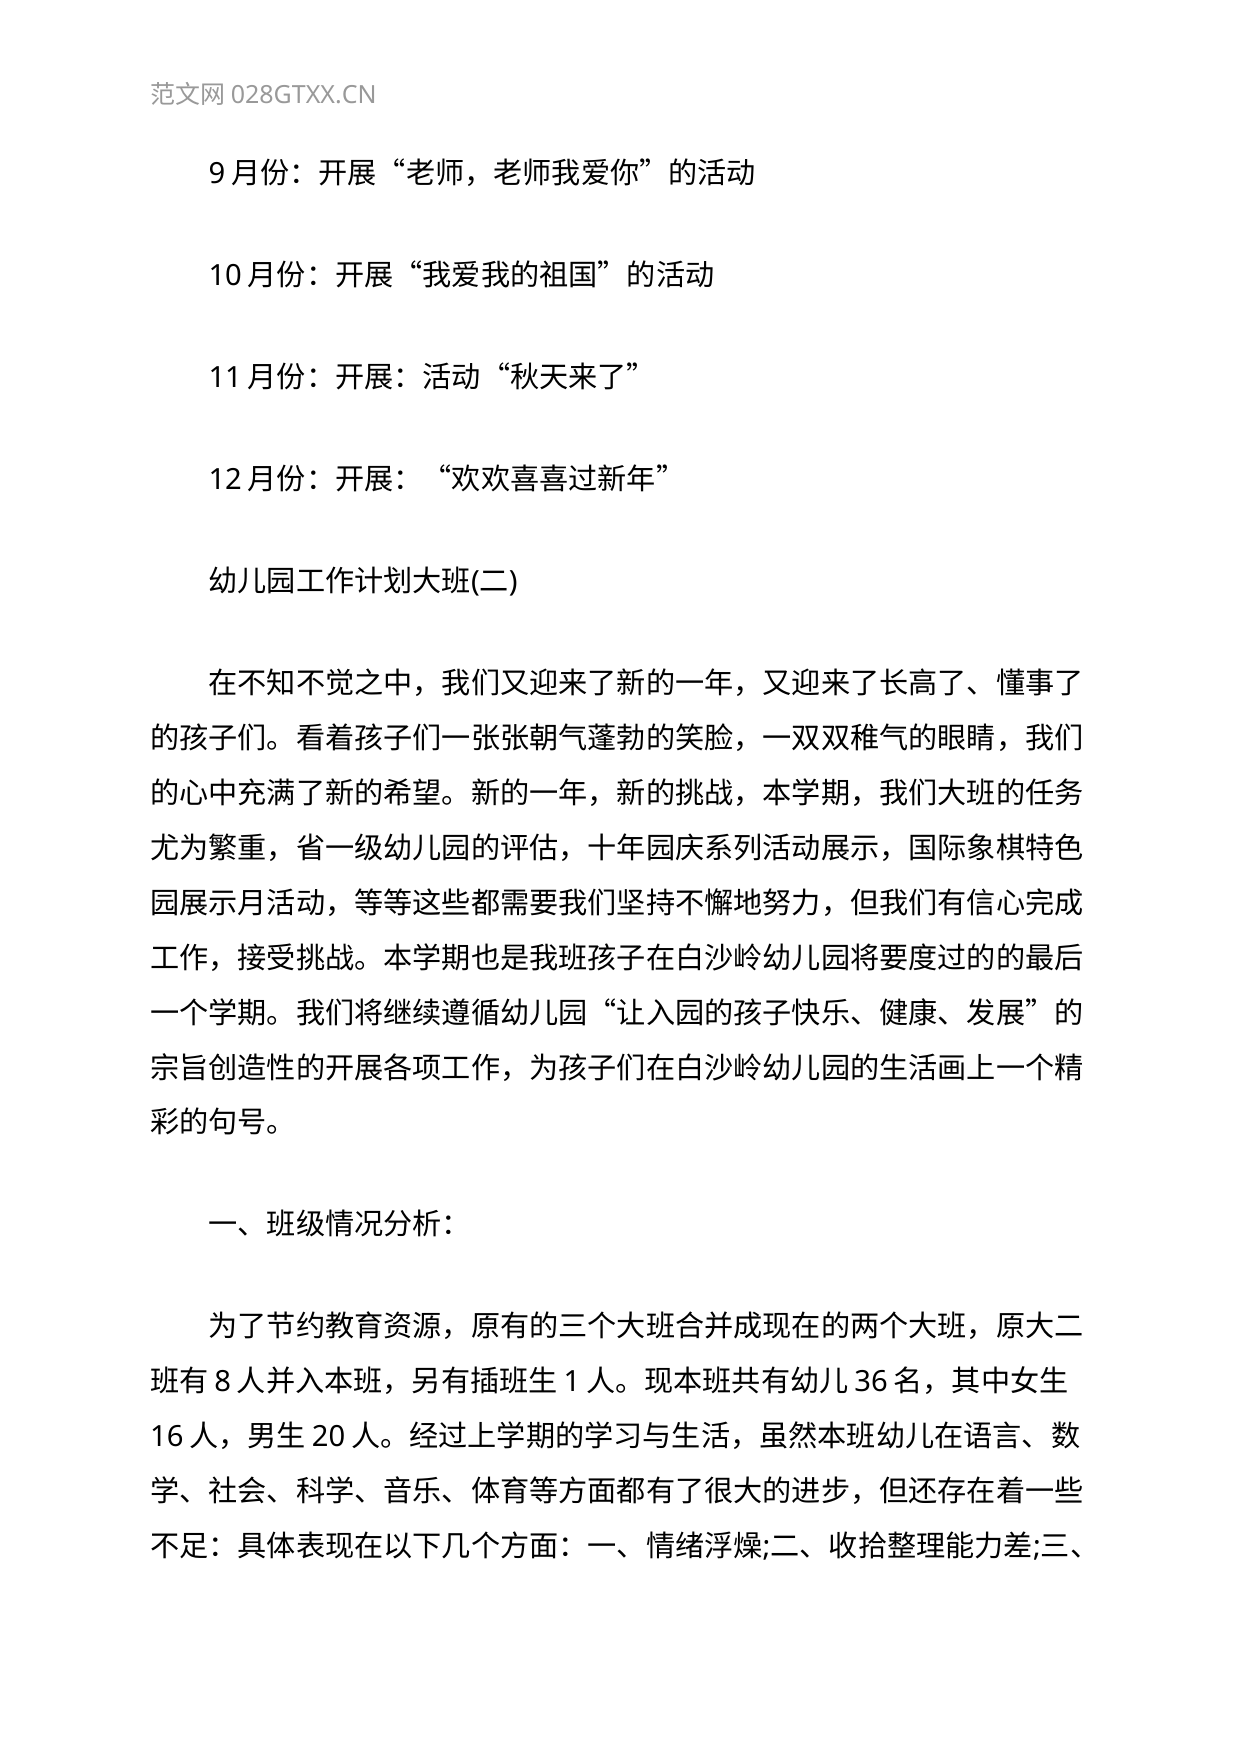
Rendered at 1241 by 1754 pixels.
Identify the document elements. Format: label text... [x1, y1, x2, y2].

text 12月份：开展：“欢欢喜喜过新年” [150, 456, 1090, 498]
text 9月份：开展“老师，老师我爱你”的活动 [150, 150, 1090, 192]
text 在不知不觉之中，我们又迎来了新的一年，又迎来了长高了、懂事了的孩子们。看着孩子们一张张朝气蓬勃的笑脸，一双双稚气的眼睛，我们的心中充满了新的希望。新的一年，新的挑战，本学期，我们大班的任务尤为繁重，省一级幼儿园的评估，十年园庆系列活动展示，国际象棋特色园展示月活动，等等这些都需要我们坚持不懈地努力，但我们有信心完成工作，接受挑战。本学期也是我班孩子在白沙岭幼儿园将要度过的的最后一个学期。我们将继续遵循幼儿园“让入园的孩子快乐、健康、发展”的宗旨创造性的开展各项工作，为孩子们在白沙岭幼儿园的生活画上一个精彩的句号。 [150, 660, 1090, 1141]
text 10月份：开展“我爱我的祖国”的活动 [150, 252, 1090, 294]
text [150, 1303, 1090, 1565]
text 一、班级情况分析： [150, 1201, 1090, 1243]
text 11月份：开展：活动“秋天来了” [150, 354, 1090, 396]
text 幼儿园工作计划大班(二) [150, 558, 1090, 600]
